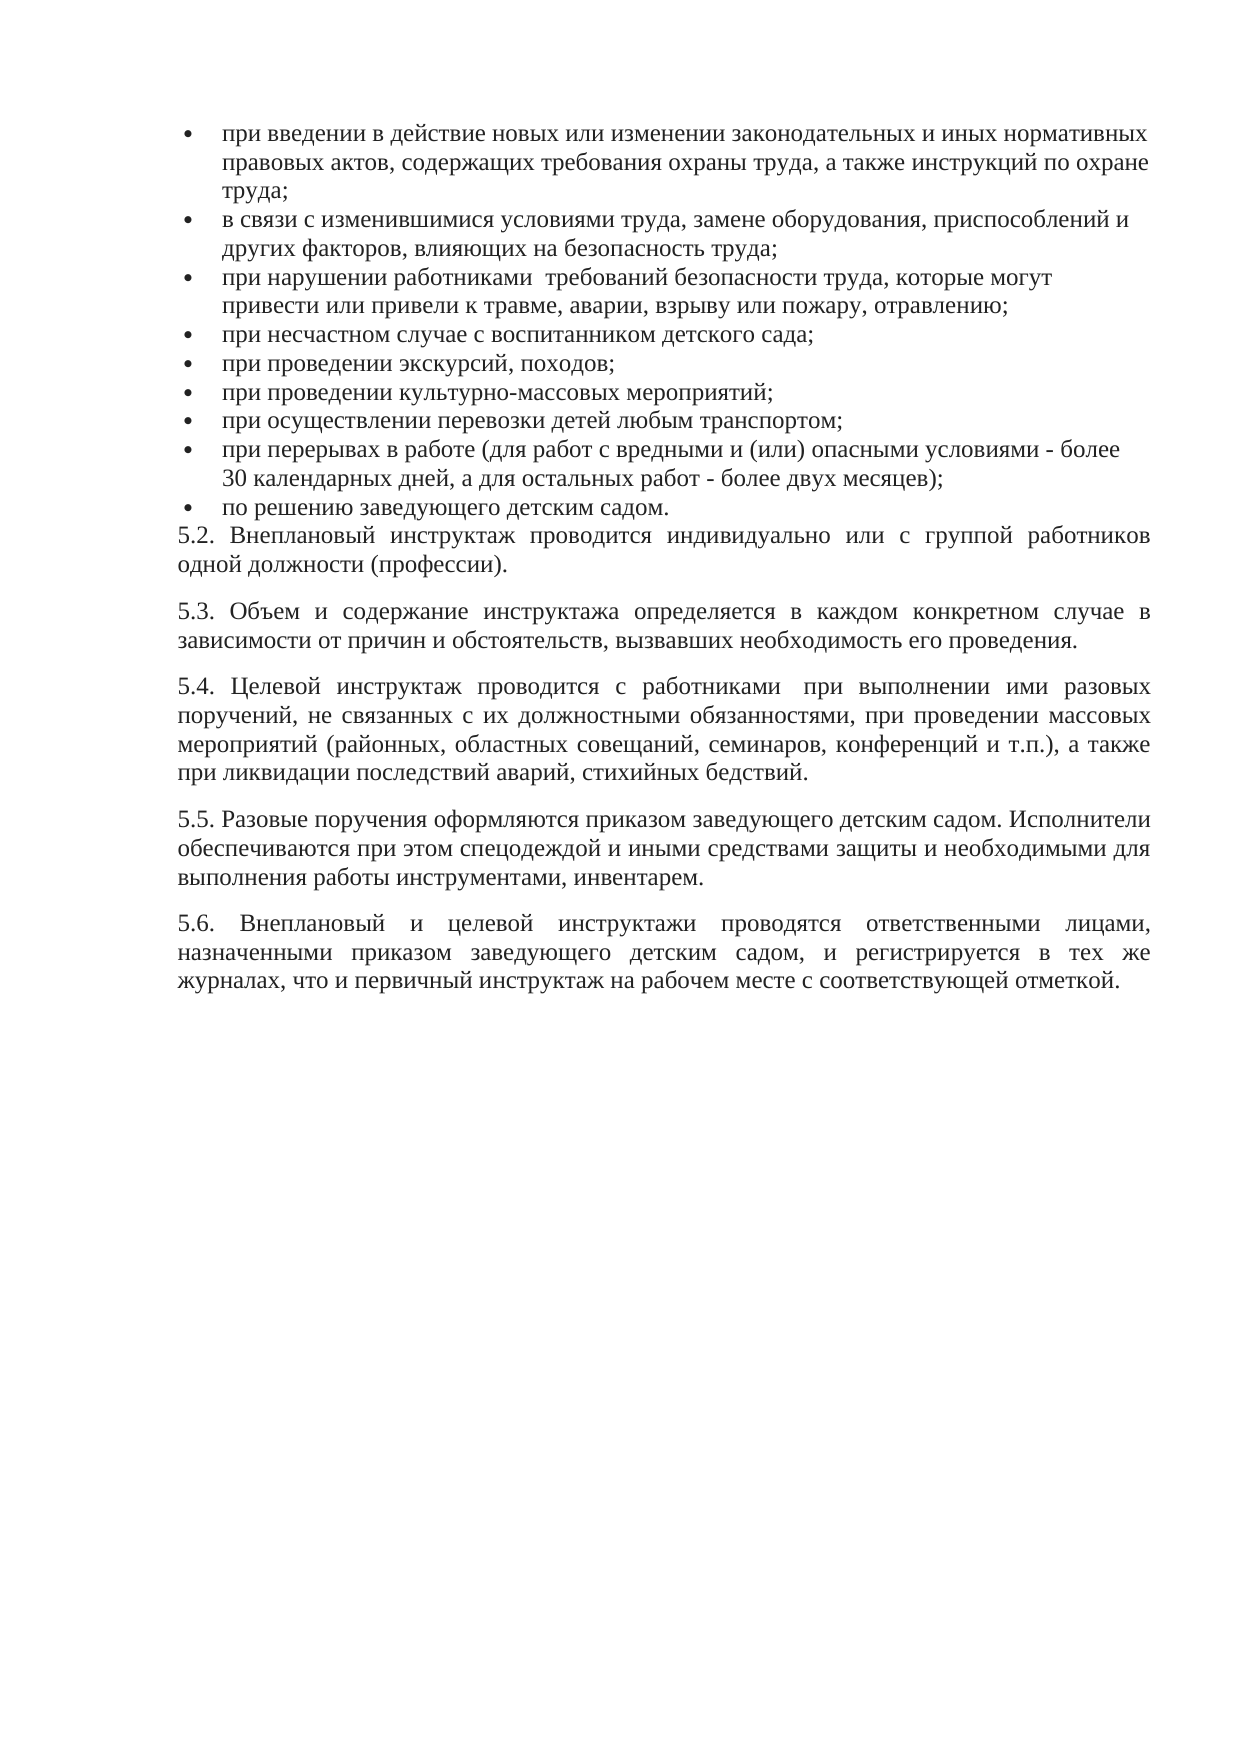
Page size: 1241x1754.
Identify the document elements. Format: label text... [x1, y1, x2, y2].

text 5.5. Разовые поручения оформляются приказом заведующего детским садом. Исполнители обеспечиваются при этом спецодеждой и иными средствами защиты и необходимыми для выполнения работы инструментами, инвентарем. [177, 804, 1152, 890]
text 5.6. Внеплановый и целевой инструктажи проводятся ответственными лицами, назначенными приказом заведующего детским садом, и регистрируется в тех же журналах, что и первичный инструктаж на рабочем месте с соответствующей отметкой. [177, 908, 1152, 994]
text 5.3. Объем и содержание инструктажа определяется в каждом конкретном случае в зависимости от причин и обстоятельств, вызвавших необходимость его проведения. [177, 596, 1152, 653]
list при осуществлении перевозки детей любым транспортом; [184, 406, 1152, 434]
list в связи с изменившимися условиями труда, замене оборудования, приспособлений и других факторов, влияющих на безопасность труда; [184, 204, 1152, 262]
list при несчастном случае с воспитанником детского сада; [184, 319, 1152, 348]
list при проведении культурно-массовых мероприятий; [184, 377, 1152, 406]
list при проведении экскурсий, походов; [184, 348, 1152, 377]
list при нарушении работниками требований безопасности труда, которые могут привести или привели к травме, аварии, взрыву или пожару, отравлению; [184, 262, 1152, 319]
list по решению заведующего детским садом. [184, 492, 1152, 521]
text 5.2. Внеплановый инструктаж проводится индивидуально или с группой работников одной должности (профессии). [177, 521, 1152, 578]
list при введении в действие новых или изменении законодательных и иных нормативных правовых актов, содержащих требования охраны труда, а также инструкций по охране труда; [184, 118, 1152, 204]
text 5.4. Целевой инструктаж проводится с работниками при выполнении ими разовых поручений, не связанных с их должностными обязанностями, при проведении массовых мероприятий (районных, областных совещаний, семинаров, конференций и т.п.), а также при ликвидации последствий аварий, стихийных бедствий. [177, 671, 1152, 786]
list при перерывах в работе (для работ с вредными и (или) опасными условиями - более 30 календарных дней, а для остальных работ - более двух месяцев); [184, 434, 1152, 492]
